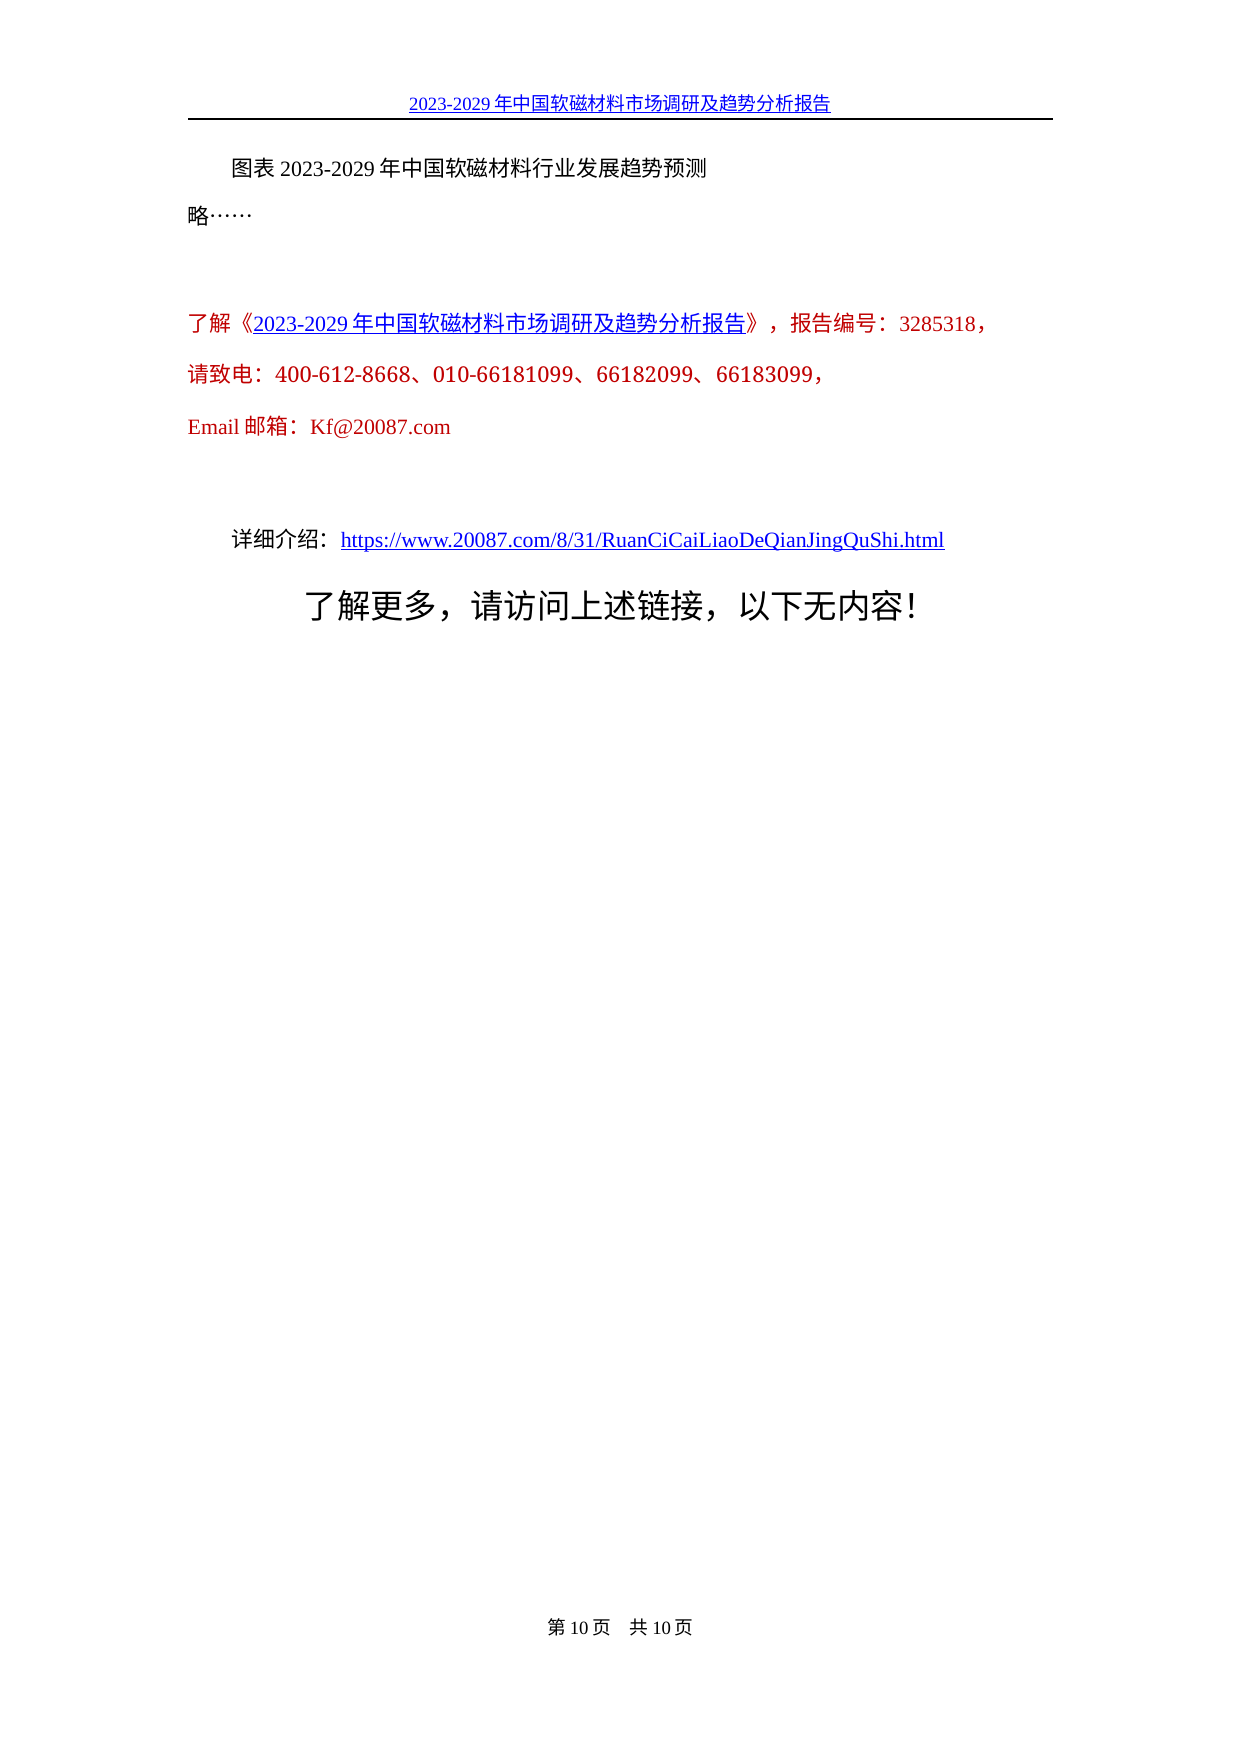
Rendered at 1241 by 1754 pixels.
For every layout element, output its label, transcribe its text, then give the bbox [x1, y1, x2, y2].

text 了解《2023-2029年中国软磁材料市场调研及趋势分析报告》，报告编号：3285318， [187, 305, 1053, 338]
text 请致电：400-612-8668、010-66181099、66182099、66183099， [187, 357, 1053, 389]
title 了解更多，请访问上述链接，以下无内容！ [187, 571, 1053, 636]
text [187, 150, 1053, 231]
text Email邮箱：Kf@20087.com [187, 408, 1053, 441]
text 详细介绍：https://www.20087.com/8/31/RuanCiCaiLiaoDeQianJingQuShi.html [187, 521, 1053, 554]
